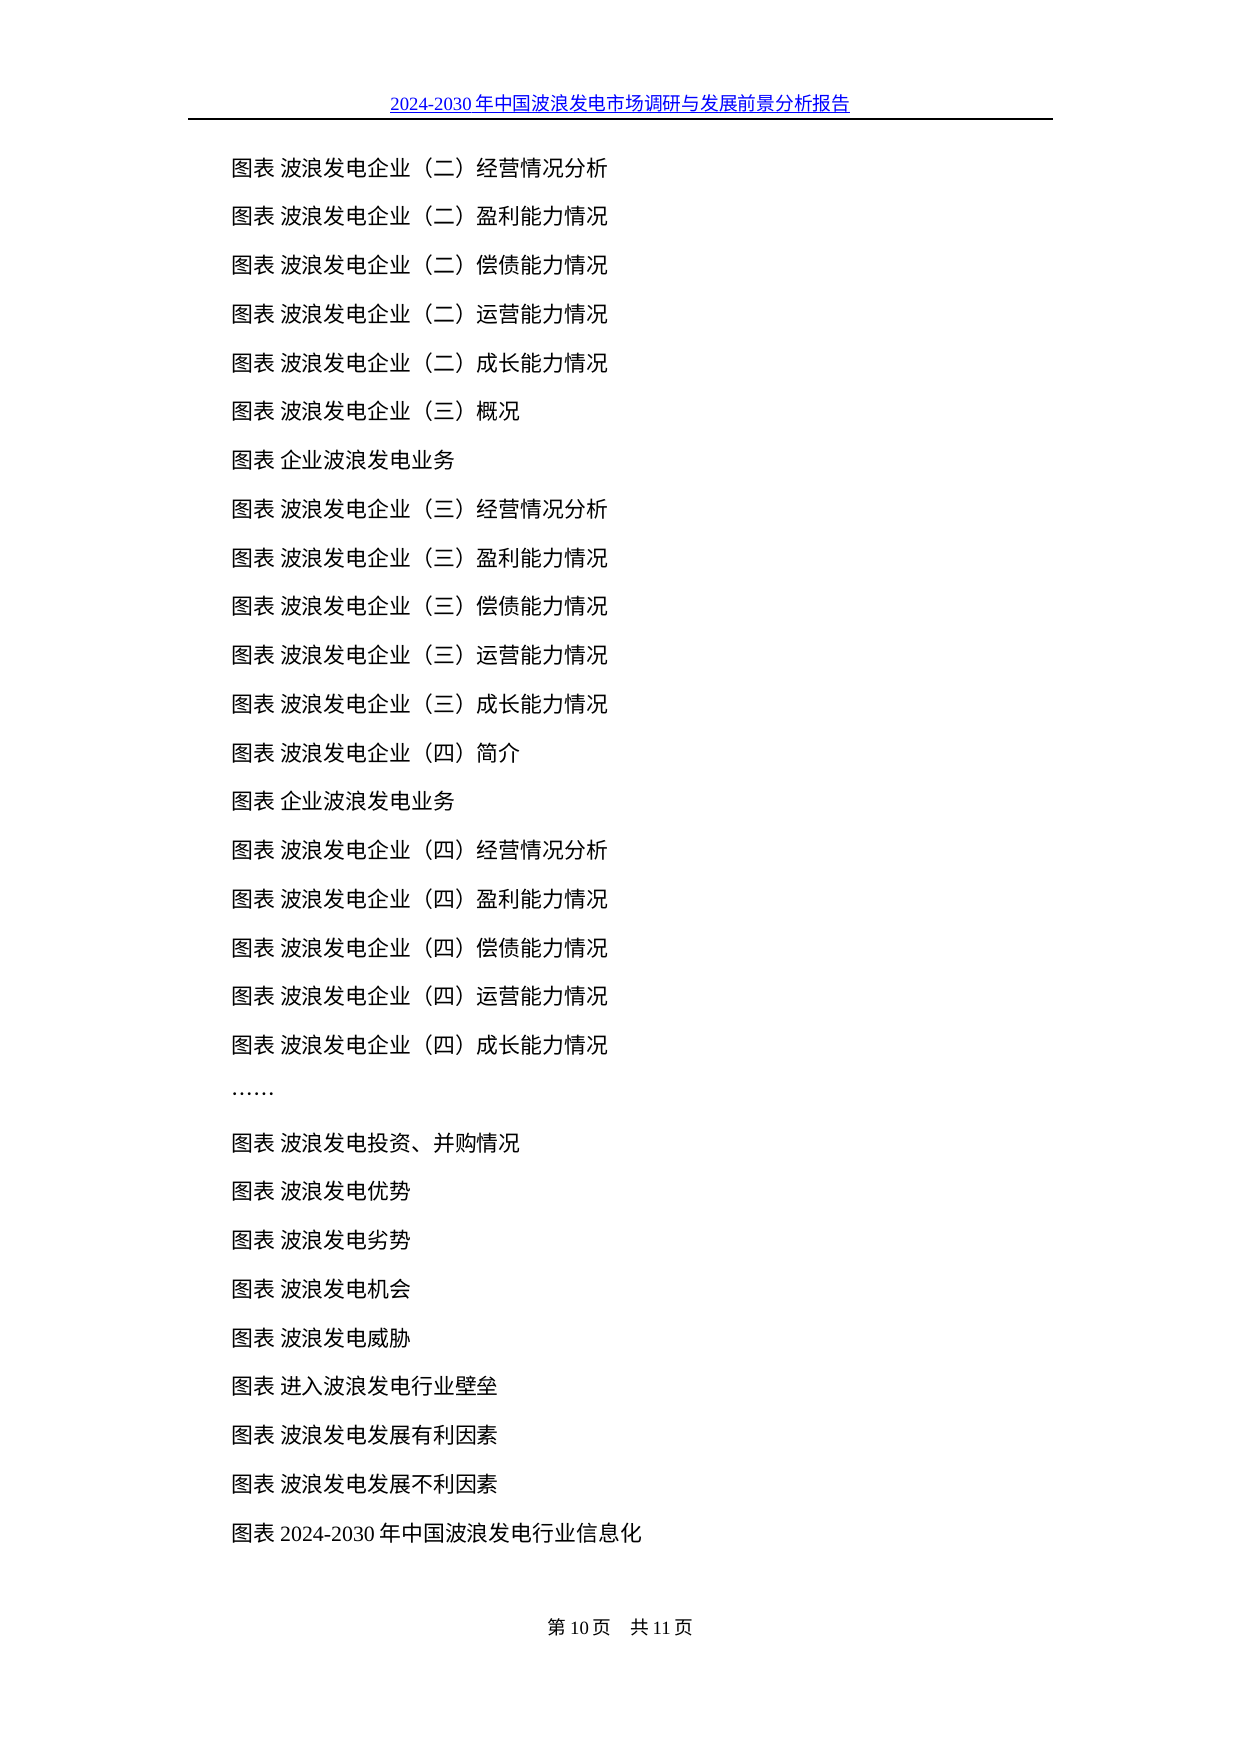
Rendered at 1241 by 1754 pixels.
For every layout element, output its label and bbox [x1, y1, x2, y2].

text [187, 150, 1053, 1548]
